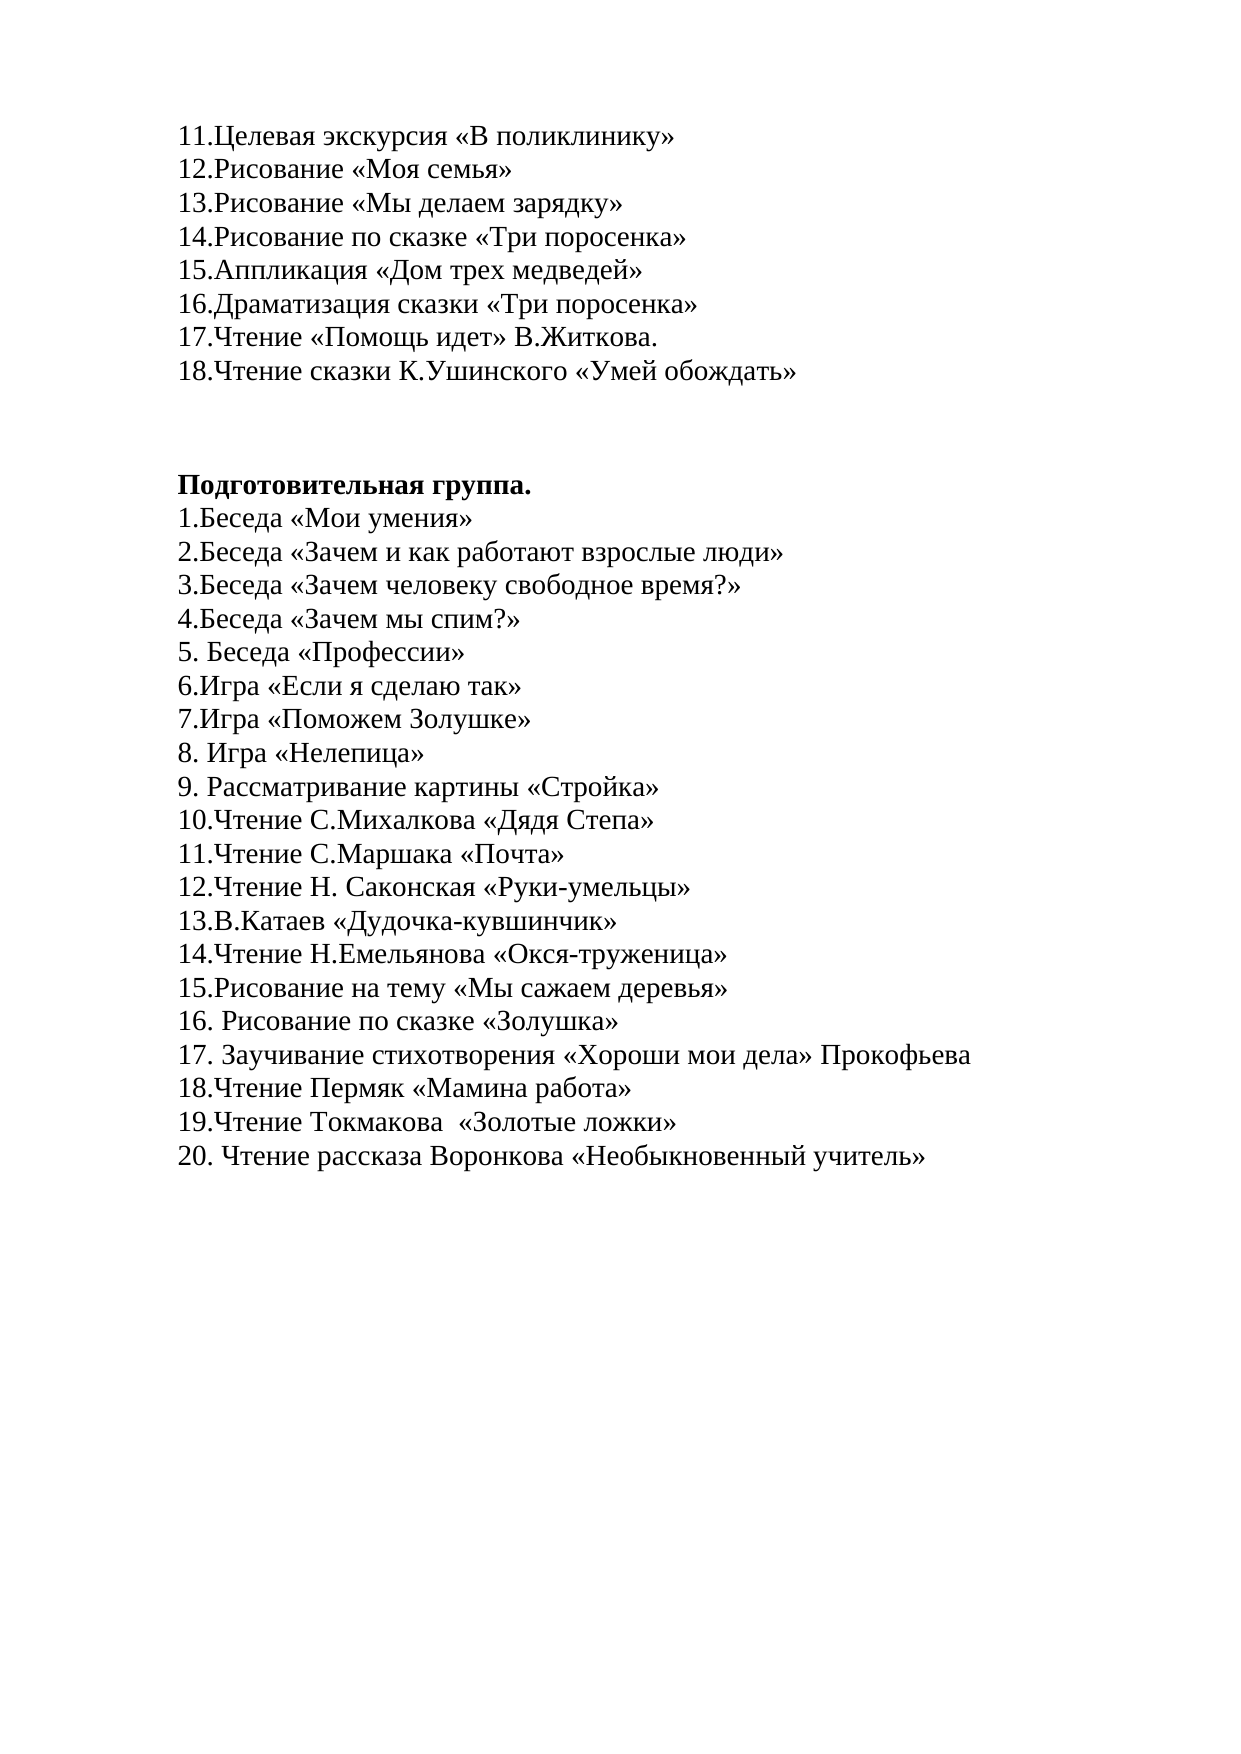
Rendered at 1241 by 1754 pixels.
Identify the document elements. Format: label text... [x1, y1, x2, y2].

text Подготовительная группа. 1.Беседа «Мои умения» 2.Беседа «Зачем и как работают взрослые люди» 3.Беседа «Зачем человеку свободное время?» 4.Беседа «Зачем мы спим?» 5. Беседа «Профессии» 6.Игра «Если я сделаю так» 7.Игра «Поможем Золушке» 8. Игра «Нелепица» 9. Рассматривание картины «Стройка» 10.Чтение С.Михалкова «Дядя Степа» 11.Чтение С.Маршака «Почта» 12.Чтение Н. Саконская «Руки-умельцы» 13.В.Катаев «Дудочка-кувшинчик» 14.Чтение Н.Емельянова «Окся-труженица» 15.Рисование на тему «Мы сажаем деревья» 16. Рисование по сказке «Золушка» 17. Заучивание стихотворения «Хороши мои дела» Прокофьева 18.Чтение Пермяк «Мамина работа» 19.Чтение Токмакова «Золотые ложки» 20. Чтение рассказа Воронкова «Необыкновенный учитель» [177, 467, 1152, 1171]
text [177, 118, 1152, 386]
